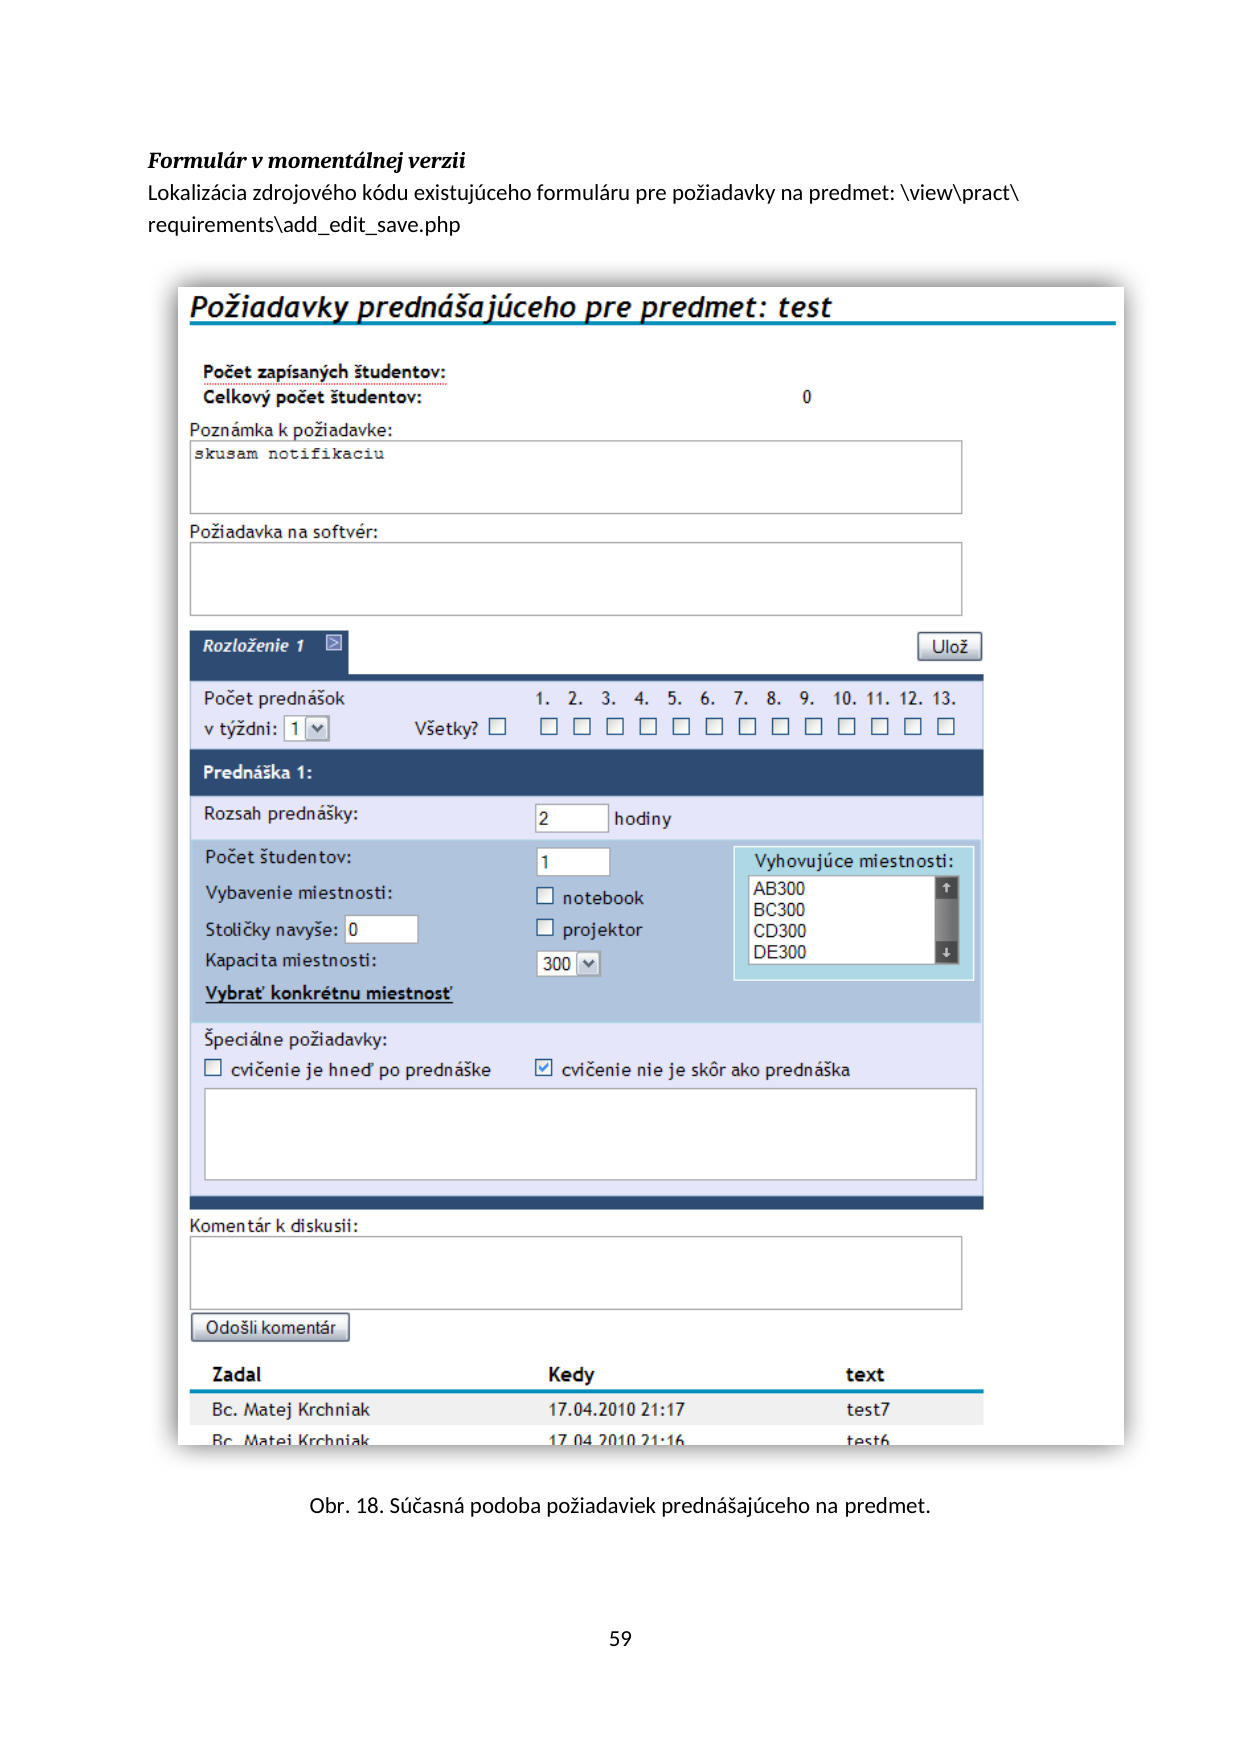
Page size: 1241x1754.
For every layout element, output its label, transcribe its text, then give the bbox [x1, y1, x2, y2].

subtitle Formulár v momentálnej verzii [148, 148, 1093, 174]
text Lokalizácia zdrojového kódu existujúceho formuláru pre požiadavky na predmet: \view\pract\requirements\add_edit_save.php [148, 178, 1093, 238]
picture [178, 287, 1124, 1445]
text Obr. 18. Súčasná podoba požiadaviek prednášajúceho na predmet. [148, 1491, 1093, 1519]
